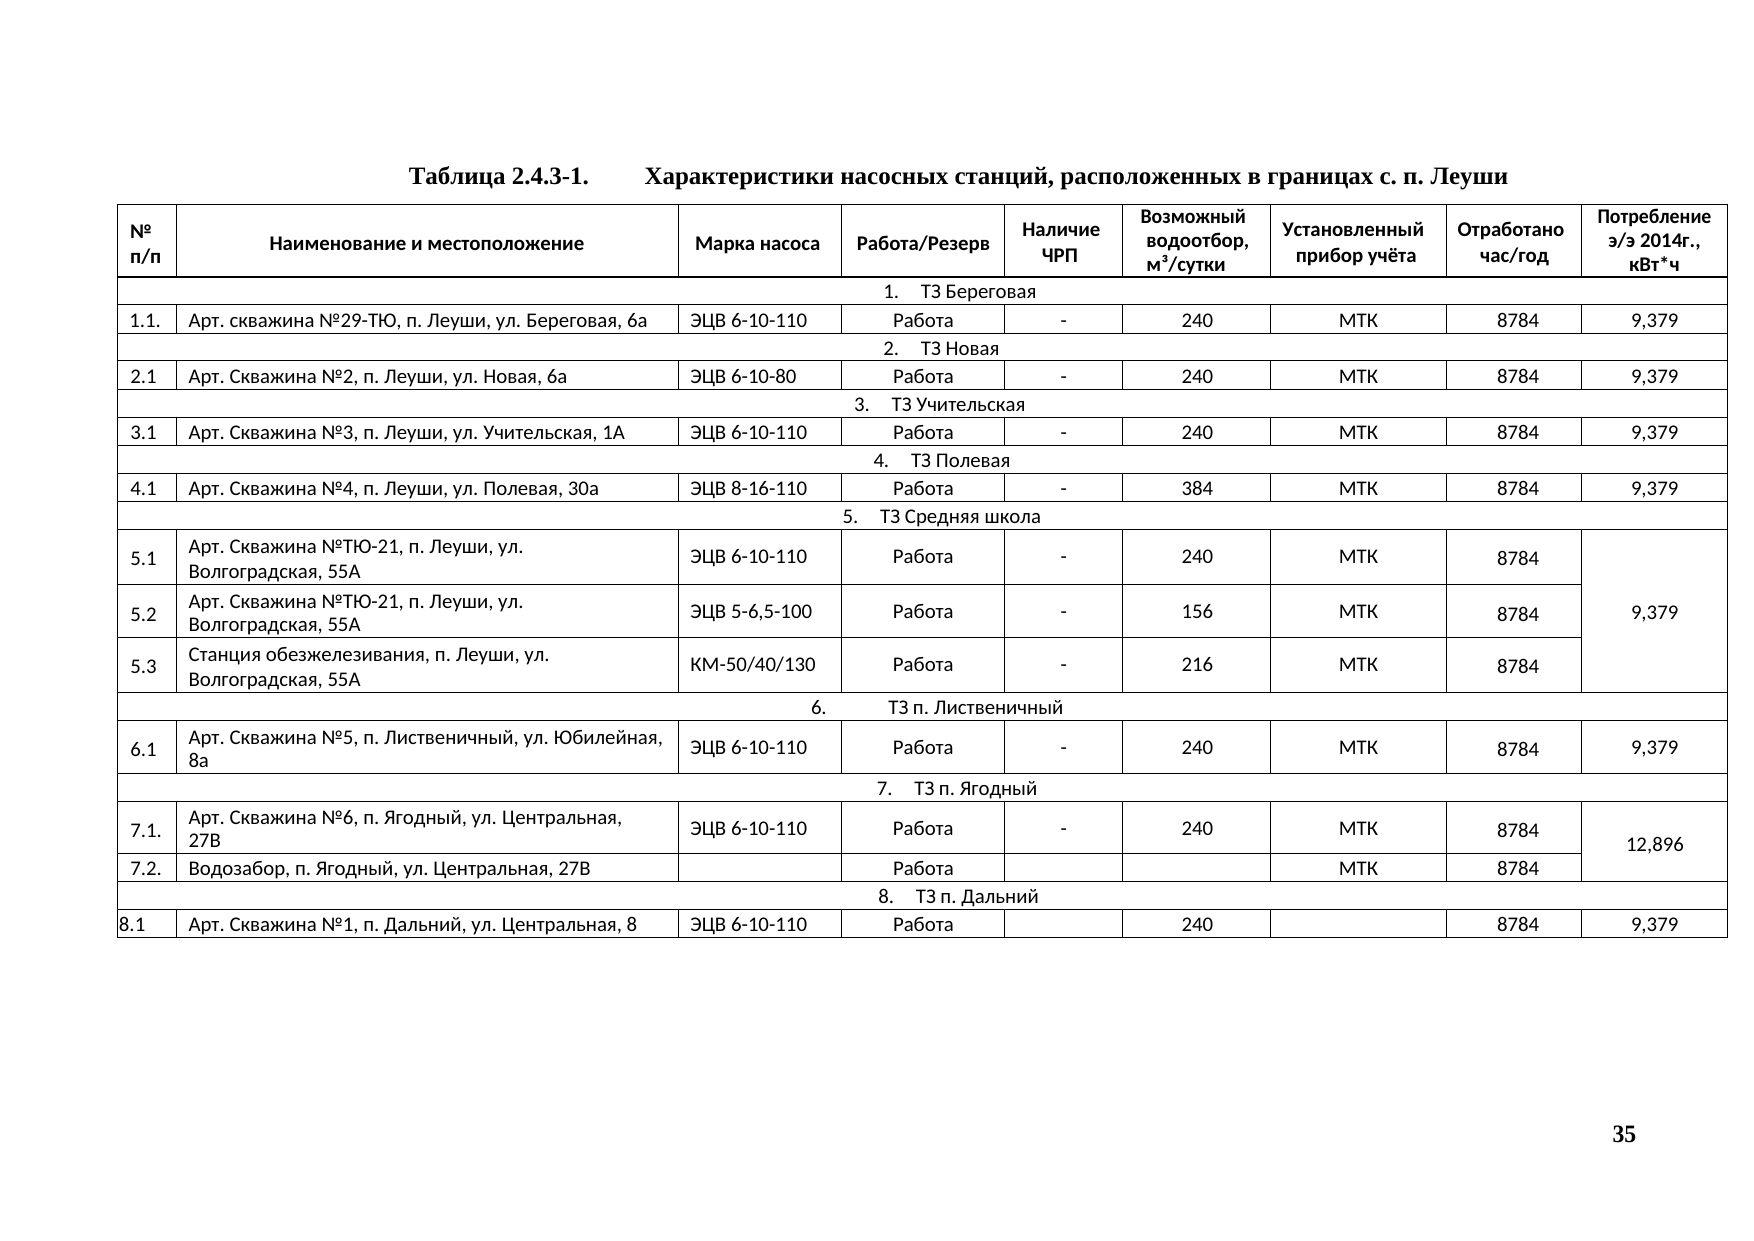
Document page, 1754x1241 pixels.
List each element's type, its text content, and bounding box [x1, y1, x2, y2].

table_cell 240 [1123, 305, 1270, 332]
table_cell - [1005, 585, 1122, 637]
table_cell ЭЦВ 5-6,5-100 [679, 585, 841, 637]
table_header Возможный водоотбор, м³/сутки [1123, 205, 1270, 276]
table_header Наименование и местоположение [177, 205, 678, 276]
table_cell Арт. Скважина №1, п. Дальний, ул. Центральная, 8 [177, 910, 678, 937]
table_cell Работа [842, 802, 1004, 853]
table_cell МТК [1271, 474, 1446, 501]
table_cell 5.3 [118, 638, 176, 692]
table_cell 7.2. [118, 854, 176, 881]
table_cell 240 [1123, 530, 1270, 584]
table_cell МТК [1271, 305, 1446, 332]
table_cell ЭЦВ 6-10-110 [679, 721, 841, 773]
table_cell Арт. Скважина №5, п. Лиственичный, ул. Юбилейная, 8а [177, 721, 678, 773]
table_cell ЭЦВ 8-16-110 [679, 474, 841, 501]
table_header Работа/Резерв [842, 205, 1004, 276]
table_cell 8.1 [118, 910, 176, 937]
table_cell - [1005, 721, 1122, 773]
table_cell 1.1. [118, 305, 176, 332]
table_cell Водозабор, п. Ягодный, ул. Центральная, 27В [177, 854, 678, 881]
table_cell 5. ТЗ Средняя школа [118, 502, 1727, 529]
table_cell Арт. Скважина №ТЮ-21, п. Леуши, ул. Волгоградская, 55А [177, 530, 678, 584]
table_cell 5.1 [118, 530, 176, 584]
table_cell 9,379 [1582, 910, 1727, 937]
table_cell ЭЦВ 6-10-110 [679, 418, 841, 444]
table_cell Работа [842, 305, 1004, 332]
table_header Установленный прибор учёта [1271, 205, 1446, 276]
table_cell - [1005, 361, 1122, 388]
table_cell Арт. Скважина №3, п. Леуши, ул. Учительская, 1А [177, 418, 678, 444]
table_cell 384 [1123, 474, 1270, 501]
table_cell ЭЦВ 6-10-110 [679, 530, 841, 584]
table_cell Арт. Скважина №4, п. Леуши, ул. Полевая, 30а [177, 474, 678, 501]
table_cell МТК [1271, 802, 1446, 853]
table_cell 9,379 [1582, 530, 1727, 692]
table_cell 8784 [1447, 854, 1581, 881]
table_cell Работа [842, 721, 1004, 773]
table_cell МТК [1271, 585, 1446, 637]
table_cell ЭЦВ 6-10-80 [679, 361, 841, 388]
table_cell 8784 [1447, 802, 1581, 853]
table_cell МТК [1271, 638, 1446, 692]
table_header Марка насоса [679, 205, 841, 276]
table_cell - [1005, 530, 1122, 584]
table_cell 8784 [1447, 305, 1581, 332]
table_cell 240 [1123, 910, 1270, 937]
table_cell - [1005, 474, 1122, 501]
table_cell 9,379 [1582, 305, 1727, 332]
table_cell Работа [842, 638, 1004, 692]
table_cell Работа [842, 585, 1004, 637]
table_cell 9,379 [1582, 721, 1727, 773]
table_cell Работа [842, 854, 1004, 881]
table_cell МТК [1271, 854, 1446, 881]
table_cell 9,379 [1582, 361, 1727, 388]
table_cell 156 [1123, 585, 1270, 637]
table_cell 3. ТЗ Учительская [118, 390, 1727, 417]
text 35 [106, 1119, 1636, 1148]
table_cell КМ-50/40/130 [679, 638, 841, 692]
table_cell 2.1 [118, 361, 176, 388]
table_cell - [1005, 638, 1122, 692]
table_cell Арт. Скважина №6, п. Ягодный, ул. Центральная, 27В [177, 802, 678, 853]
table_cell 8784 [1447, 910, 1581, 937]
table_cell 240 [1123, 802, 1270, 853]
table_cell МТК [1271, 530, 1446, 584]
table_cell 5.2 [118, 585, 176, 637]
table_cell 8784 [1447, 474, 1581, 501]
table_cell 8784 [1447, 361, 1581, 388]
table_cell 9,379 [1582, 418, 1727, 444]
table_cell [1271, 910, 1446, 937]
table_cell 8. ТЗ п. Дальний [118, 882, 1727, 909]
table_cell МТК [1271, 721, 1446, 773]
table_cell [1005, 854, 1122, 881]
table_cell 240 [1123, 721, 1270, 773]
table_cell 12,896 [1582, 802, 1727, 881]
table_cell МТК [1271, 361, 1446, 388]
table_cell 6.1 [118, 721, 176, 773]
table_cell 8784 [1447, 638, 1581, 692]
table_cell 8784 [1447, 585, 1581, 637]
table_cell - [1005, 418, 1122, 444]
table_cell 7. ТЗ п. Ягодный [118, 774, 1727, 801]
table_cell 2. ТЗ Новая [118, 334, 1727, 360]
table_cell Арт. Скважина №2, п. Леуши, ул. Новая, 6а [177, 361, 678, 388]
table_cell МТК [1271, 418, 1446, 444]
table_cell Работа [842, 361, 1004, 388]
table_cell 6. ТЗ п. Лиственичный [118, 693, 1727, 720]
table_cell 240 [1123, 418, 1270, 444]
table_cell [1005, 910, 1122, 937]
table_cell 240 [1123, 361, 1270, 388]
table_cell Станция обезжелезивания, п. Леуши, ул. Волгоградская, 55А [177, 638, 678, 692]
table_cell 1. ТЗ Береговая [118, 278, 1727, 304]
table_cell - [1005, 305, 1122, 332]
table_cell Арт. Скважина №ТЮ-21, п. Леуши, ул. Волгоградская, 55А [177, 585, 678, 637]
table_cell 8784 [1447, 721, 1581, 773]
table_cell [1123, 854, 1270, 881]
table_cell ЭЦВ 6-10-110 [679, 305, 841, 332]
table_cell 4. ТЗ Полевая [118, 446, 1727, 473]
table_header Отработано час/год [1447, 205, 1581, 276]
table_header Наличие ЧРП [1005, 205, 1122, 276]
table_cell Работа [842, 530, 1004, 584]
table_cell 216 [1123, 638, 1270, 692]
table_cell Работа [842, 474, 1004, 501]
table_header Потребление э/э 2014г., кВт*ч [1582, 205, 1727, 276]
table_header № п/п [118, 205, 176, 276]
table_cell Арт. скважина №29-ТЮ, п. Леуши, ул. Береговая, 6а [177, 305, 678, 332]
text Таблица 2.4.3-1. Характеристики насосных станций, расположенных в границах с. п. Леуши [177, 161, 1739, 190]
table_cell ЭЦВ 6-10-110 [679, 910, 841, 937]
table_cell ЭЦВ 6-10-110 [679, 802, 841, 853]
table_cell Работа [842, 910, 1004, 937]
table_cell 7.1. [118, 802, 176, 853]
table_cell Работа [842, 418, 1004, 444]
table_cell 4.1 [118, 474, 176, 501]
table_cell 8784 [1447, 530, 1581, 584]
table_cell - [1005, 802, 1122, 853]
table_cell 9,379 [1582, 474, 1727, 501]
table_cell 3.1 [118, 418, 176, 444]
table_cell 8784 [1447, 418, 1581, 444]
table_cell [679, 854, 841, 881]
